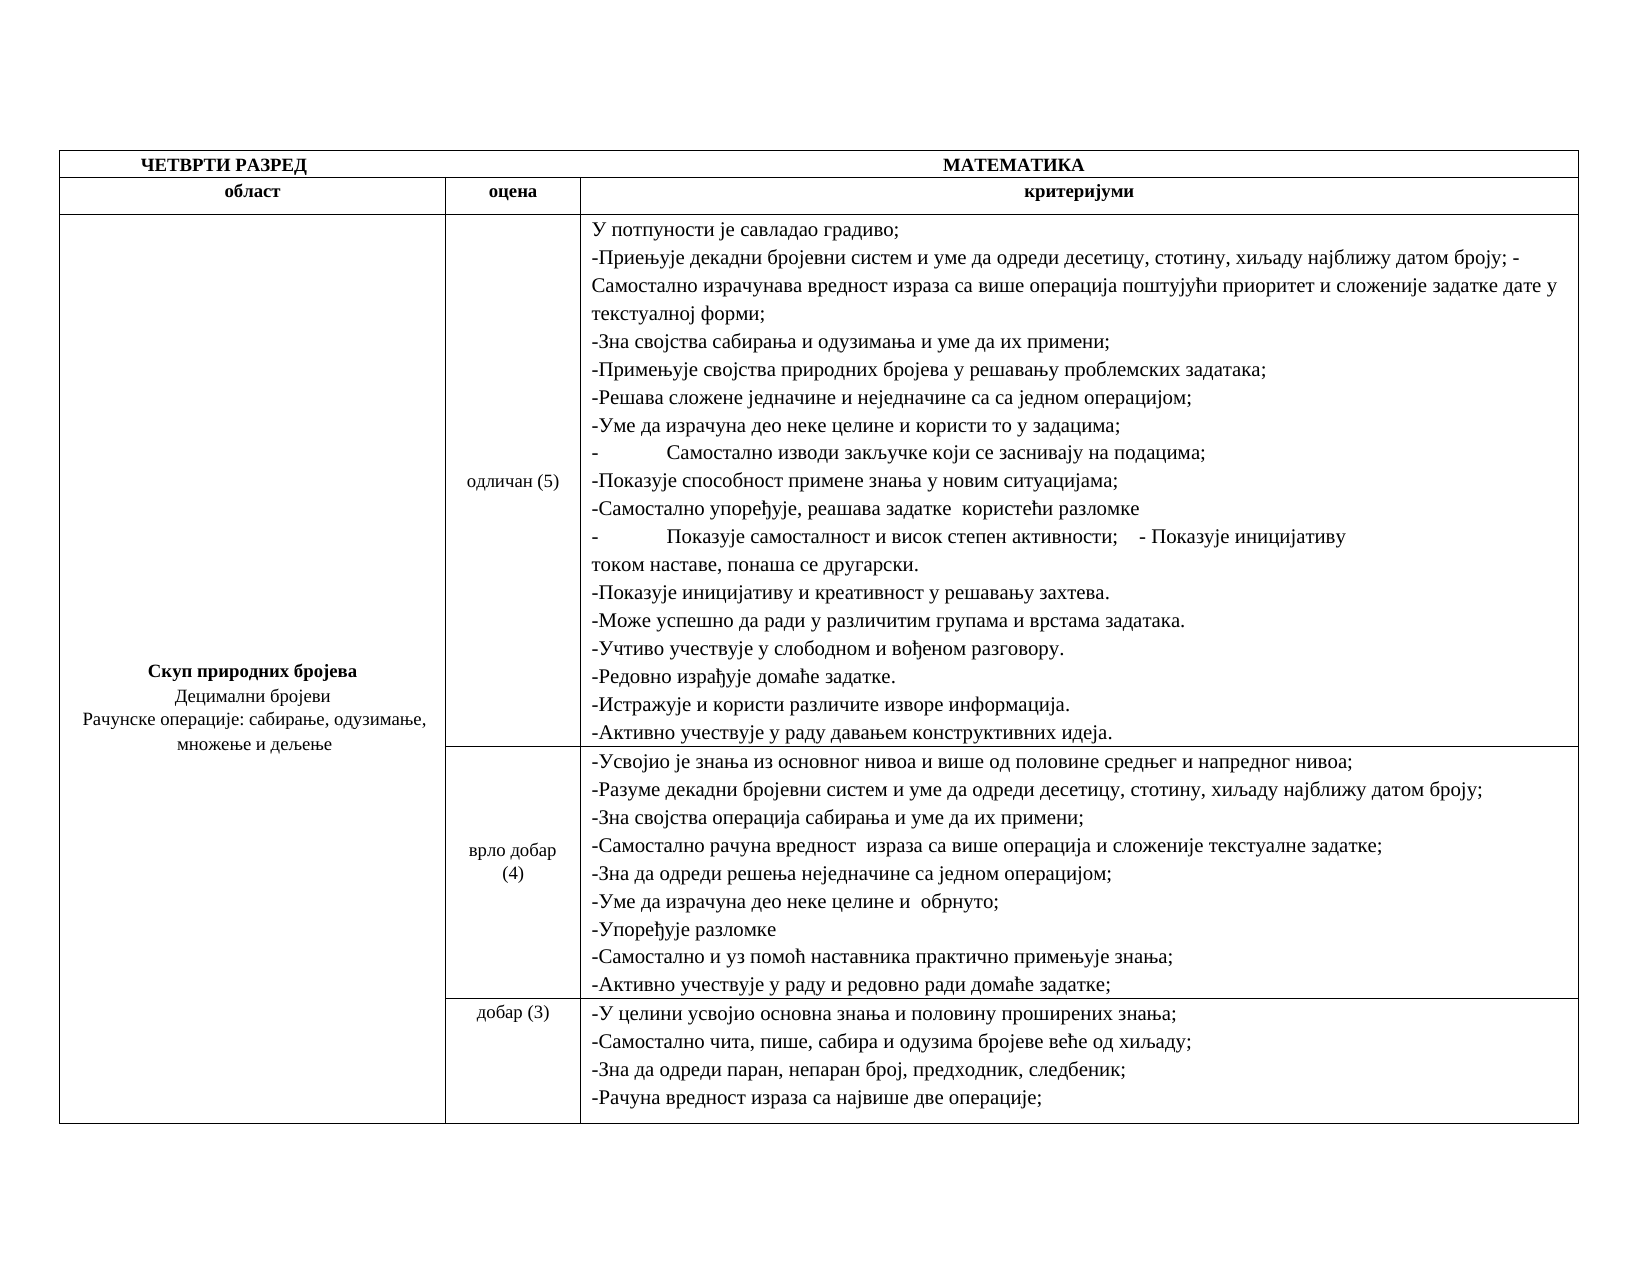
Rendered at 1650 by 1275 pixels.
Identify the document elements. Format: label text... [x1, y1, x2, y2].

table_cell оцена [446, 178, 580, 214]
table_header ЧЕТВРТИ РАЗРЕД МАТЕМАТИКА [60, 151, 1578, 177]
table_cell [581, 999, 1578, 1122]
table_cell област [60, 178, 445, 214]
table_cell критеријуми [581, 178, 1578, 214]
table_cell -Усвојио је знања из основног нивоа и више од половине средњег и напредног нивоа; -Разуме декадни бројевни систем и уме да одреди десетицу, стотину, хиљаду најближу датом броју; -Зна својства операција сабирања и уме да их примени; -Самостално рачуна вредност израза са више операција и сложеније текстуалне задатке; -Зна да одреди решења неједначине са једном операцијом; -Уме да израчуна део неке целине и обрнуто; -Упоређује разломке -Самостално и уз помоћ наставника практично примењује знања; -Активно учествује у раду и редовно ради домаће задатке; [581, 747, 1578, 998]
table_cell добар (3) [446, 999, 580, 1122]
table_cell одличан (5) [446, 215, 580, 746]
table_cell Скуп природних бројева Децимални бројеви Рачунске операције: сабирање, одузимање, множење и дељење [60, 215, 445, 1122]
table_cell У потпуности је савладао градиво; -Приењује декадни бројевни систем и уме да одреди десетицу, стотину, хиљаду најближу датом броју; -Самостално израчунава вредност израза са више операција поштујући приоритет и сложеније задатке дате у текстуалној форми; -Зна својства сабирања и одузимања и уме да их примени; -Примењује својства природних бројева у решавању проблемских задатака; -Решава сложене једначине и неједначине са са једном операцијом; -Уме да израчуна део неке целине и користи то у задацима; Самостално изводи закључке који се заснивају на подацима; -Показује способност примене знања у новим ситуацијама; -Самостално упоређује, реашава задатке користећи разломке Показује самосталност и висок степен активности; - Показује иницијативу током наставе, понаша се другарски. -Показује иницијативу и креативност у решавању захтева. -Може успешно да ради у различитим групама и врстама задатака. -Учтиво учествује у слободном и вођеном разговору. -Редовно израђује домаће задатке. -Истражује и користи различите изворе информација. -Активно учествује у раду давањем конструктивних идеја. [581, 215, 1578, 746]
table_cell врло добар (4) [446, 747, 580, 998]
